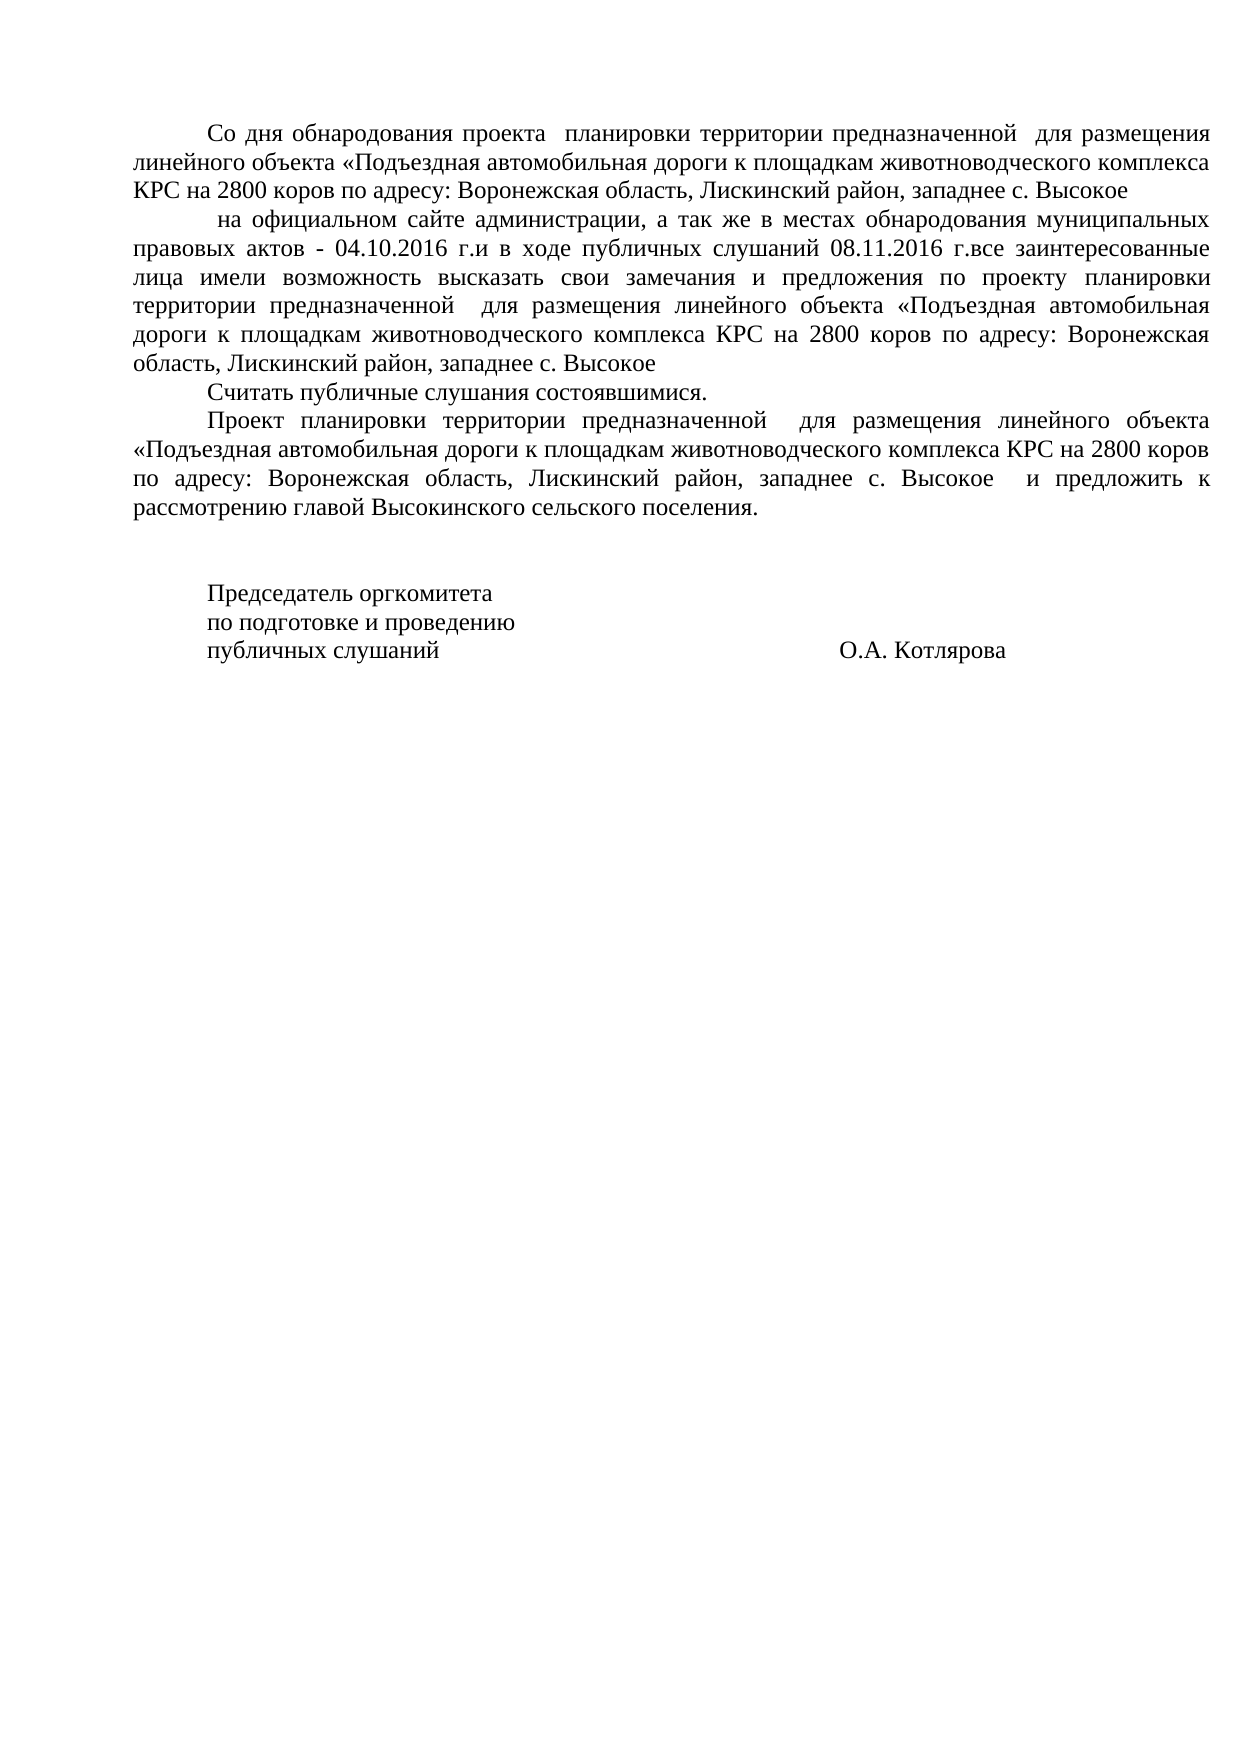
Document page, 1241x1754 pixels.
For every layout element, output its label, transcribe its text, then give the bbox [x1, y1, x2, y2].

text публичных слушаний О.А. Котлярова [133, 636, 1211, 664]
text на официальном сайте администрации, а так же в местах обнародования муниципальных правовых актов - 04.10.2016 г.и в ходе публичных слушаний 08.11.2016 г.все заинтересованные лица имели возможность высказать свои замечания и предложения по проекту планировки территории предназначенной для размещения линейного объекта «Подъездная автомобильная дороги к площадкам животноводческого комплекса КРС на 2800 коров по адресу: Воронежская область, Лискинский район, западнее с. Высокое [133, 204, 1211, 377]
text по подготовке и проведению [133, 607, 1211, 636]
text Считать публичные слушания состоявшимися. [133, 377, 1211, 406]
text Председатель оргкомитета [133, 578, 1211, 607]
text Со дня обнародования проекта планировки территории предназначенной для размещения линейного объекта «Подъездная автомобильная дороги к площадкам животноводческого комплекса КРС на 2800 коров по адресу: Воронежская область, Лискинский район, западнее с. Высокое [133, 118, 1211, 204]
text Проект планировки территории предназначенной для размещения линейного объекта «Подъездная автомобильная дороги к площадкам животноводческого комплекса КРС на 2800 коров по адресу: Воронежская область, Лискинский район, западнее с. Высокое и предложить к рассмотрению главой Высокинского сельского поселения. [133, 406, 1211, 521]
